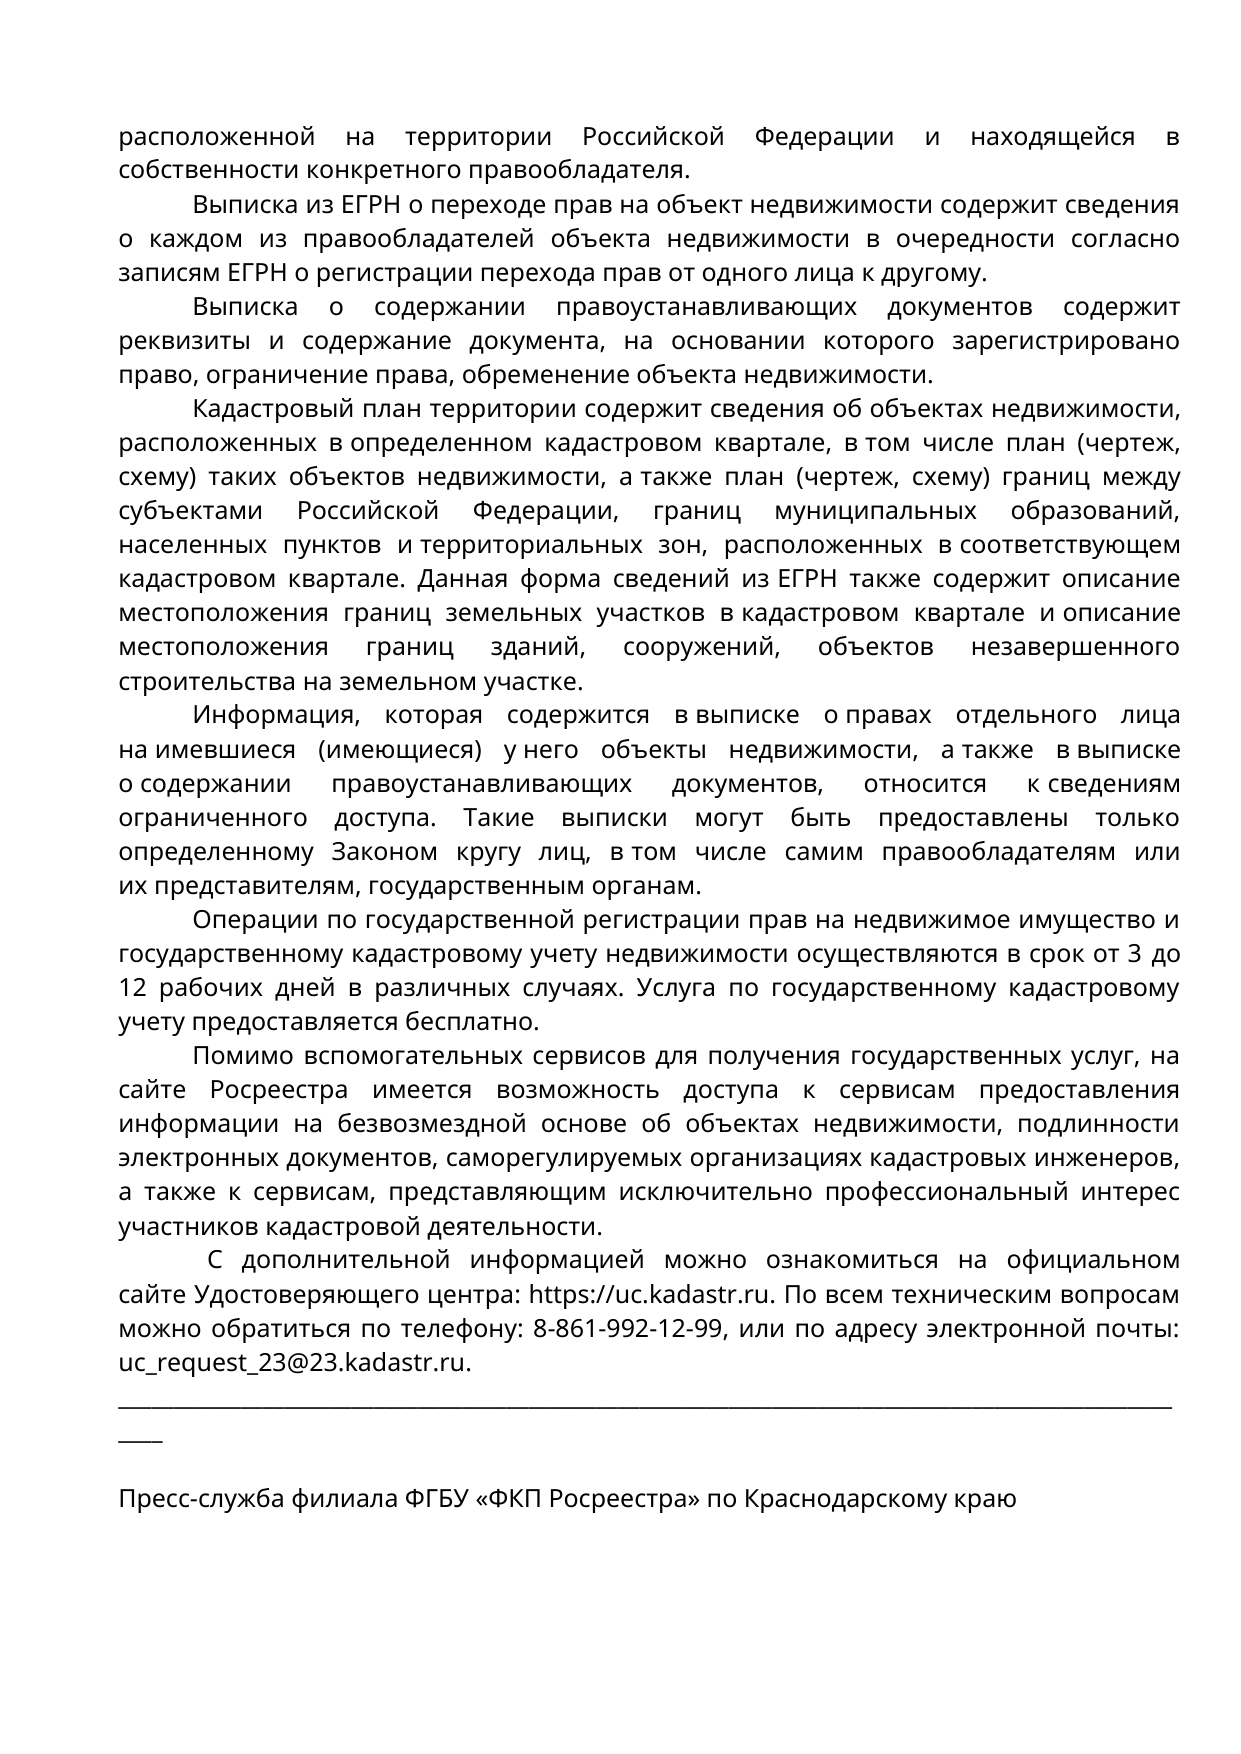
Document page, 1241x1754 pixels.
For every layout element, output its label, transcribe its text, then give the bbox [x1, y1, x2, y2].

text Пресс-служба филиала ФГБУ «ФКП Росреестра» по Краснодарскому краю [118, 1481, 1181, 1515]
text ___________________________________________________________________________________________________ [118, 1378, 1181, 1447]
text Кадастровый план территории содержит сведения об объектах недвижимости, расположенных в определенном кадастровом квартале, в том числе план (чертеж, схему) таких объектов недвижимости, а также план (чертеж, схему) границ между субъектами Российской Федерации, границ муниципальных образований, населенных пунктов и территориальных зон, расположенных в соответствующем кадастровом квартале. Данная форма сведений из ЕГРН также содержит описание местоположения границ земельных участков в кадастровом квартале и описание местоположения границ зданий, сооружений, объектов незавершенного строительства на земельном участке. [118, 391, 1181, 697]
text Выписка о содержании правоустанавливающих документов содержит реквизиты и содержание документа, на основании которого зарегистрировано право, ограничение права, обременение объекта недвижимости. [118, 288, 1181, 391]
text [118, 118, 1181, 186]
text Информация, которая содержится в выписке о правах отдельного лица на имевшиеся (имеющиеся) у него объекты недвижимости, а также в выписке о содержании правоустанавливающих документов, относится к сведениям ограниченного доступа. Такие выписки могут быть предоставлены только определенному Законом кругу лиц, в том числе самим правообладателям или их представителям, государственным органам. [118, 697, 1181, 902]
text Помимо вспомогательных сервисов для получения государственных услуг, на сайте Росреестра имеется возможность доступа к сервисам предоставления информации на безвозмездной основе об объектах недвижимости, подлинности электронных документов, саморегулируемых организациях кадастровых инженеров, а также к сервисам, представляющим исключительно профессиональный интерес участников кадастровой деятельности. [118, 1038, 1181, 1242]
text С дополнительной информацией можно ознакомиться на официальном сайте Удостоверяющего центра: https://uc.kadastr.ru. По всем техническим вопросам можно обратиться по телефону: 8-861-992-12-99, или по адресу электронной почты: uc_request_23@23.kadastr.ru. [118, 1242, 1181, 1378]
text Операции по государственной регистрации прав на недвижимое имущество и государственному кадастровому учету недвижимости осуществляются в срок от 3 до 12 рабочих дней в различных случаях. Услуга по государственному кадастровому учету предоставляется бесплатно. [118, 902, 1181, 1038]
text Выписка из ЕГРН о переходе прав на объект недвижимости содержит сведения о каждом из правообладателей объекта недвижимости в очередности согласно записям ЕГРН о регистрации перехода прав от одного лица к другому. [118, 186, 1181, 288]
